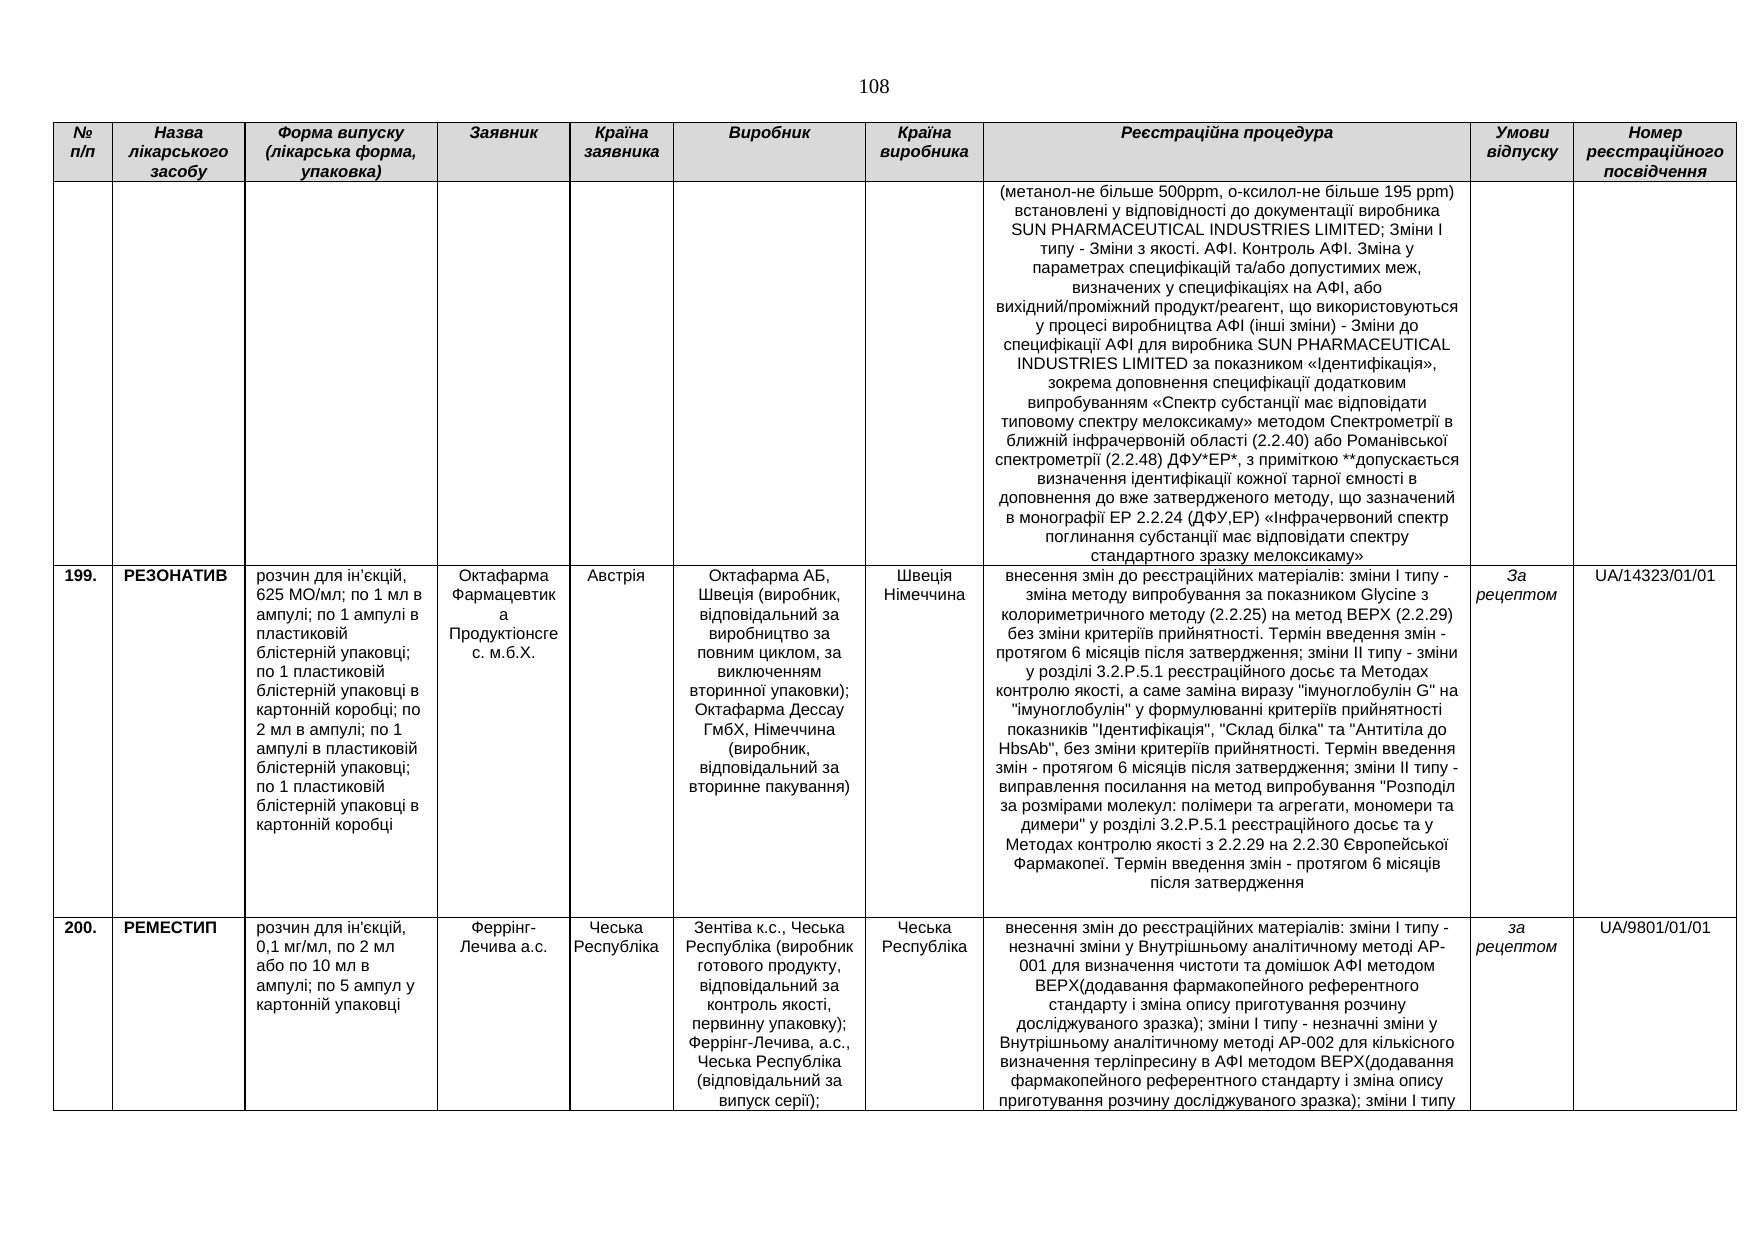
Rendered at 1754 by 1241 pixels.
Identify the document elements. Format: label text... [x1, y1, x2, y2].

table_header Країна виробника [866, 123, 983, 181]
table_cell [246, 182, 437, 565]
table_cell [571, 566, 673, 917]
table_header Виробник [674, 123, 865, 181]
table_header Форма випуску (лікарська форма, упаковка) [246, 123, 437, 181]
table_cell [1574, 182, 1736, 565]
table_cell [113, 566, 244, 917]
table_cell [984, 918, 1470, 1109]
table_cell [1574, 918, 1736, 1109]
table_header № п/п [54, 123, 112, 181]
table_header Номер реєстраційного посвідчення [1574, 123, 1736, 181]
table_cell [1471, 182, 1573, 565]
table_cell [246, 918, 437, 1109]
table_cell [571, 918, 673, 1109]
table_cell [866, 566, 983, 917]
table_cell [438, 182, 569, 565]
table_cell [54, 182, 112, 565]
table_header Назва лікарського засобу [113, 123, 244, 181]
table_header Країна заявника [571, 123, 673, 181]
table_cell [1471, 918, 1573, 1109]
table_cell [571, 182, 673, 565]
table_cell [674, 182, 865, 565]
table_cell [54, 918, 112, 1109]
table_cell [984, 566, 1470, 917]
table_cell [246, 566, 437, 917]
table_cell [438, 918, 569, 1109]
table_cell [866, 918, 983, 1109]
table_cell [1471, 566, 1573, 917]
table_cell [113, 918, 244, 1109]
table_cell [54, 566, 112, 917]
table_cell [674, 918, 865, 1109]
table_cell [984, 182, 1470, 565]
table_header Реєстраційна процедура [984, 123, 1470, 181]
table_header Заявник [438, 123, 569, 181]
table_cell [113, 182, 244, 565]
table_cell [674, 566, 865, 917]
table_header Умови відпуску [1471, 123, 1573, 181]
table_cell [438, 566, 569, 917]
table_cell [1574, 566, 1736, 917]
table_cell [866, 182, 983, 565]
